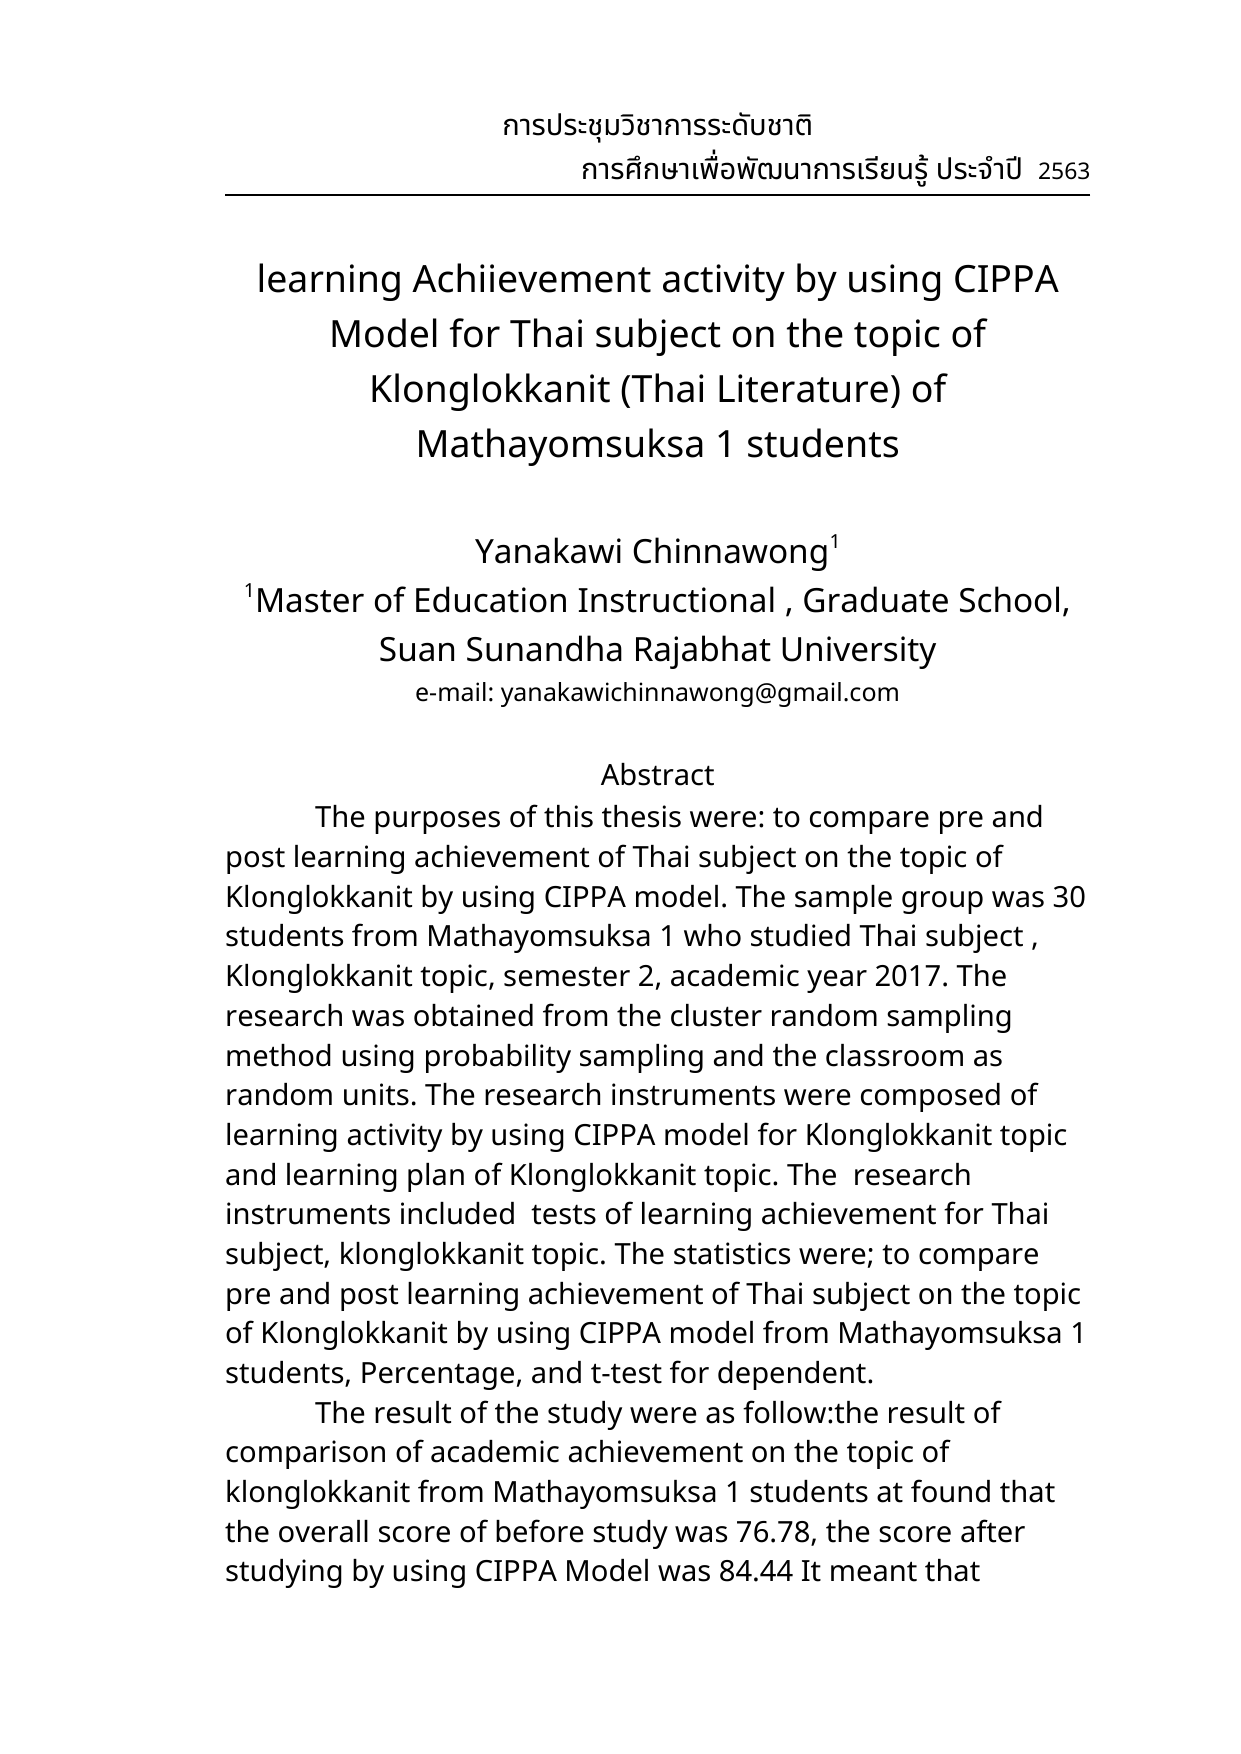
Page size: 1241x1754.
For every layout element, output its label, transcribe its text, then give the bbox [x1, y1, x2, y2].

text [225, 1392, 1090, 1590]
text The purposes of this thesis were: to compare pre and post learning achievement of Thai subject on the topic of Klonglokkanit by using CIPPA model. The sample group was 30 students from Mathayomsuksa 1 who studied Thai subject , Klonglokkanit topic, semester 2, academic year 2017. The research was obtained from the cluster random sampling method using probability sampling and the classroom as random units. The research instruments were composed of learning activity by using CIPPA model for Klonglokkanit topic and learning plan of Klonglokkanit topic. The research instruments included tests of learning achievement for Thai subject, klonglokkanit topic. The statistics were; to compare pre and post learning achievement of Thai subject on the topic of Klonglokkanit by using CIPPA model from Mathayomsuksa 1 students, Percentage, and t-test for dependent. [225, 797, 1090, 1392]
text learning Achiievement activity by using CIPPA Model for Thai subject on the topic of Klonglokkanit (Thai Literature) of Mathayomsuksa 1 students [225, 252, 1090, 468]
text 1Master of Education Instructional , Graduate School, Suan Sunandha Rajabhat University [225, 576, 1090, 671]
text e-mail: yanakawichinnawong@gmail.com [225, 674, 1090, 708]
text Yanakawi Chinnawong1 [225, 527, 1090, 573]
text Abstract [225, 754, 1090, 793]
